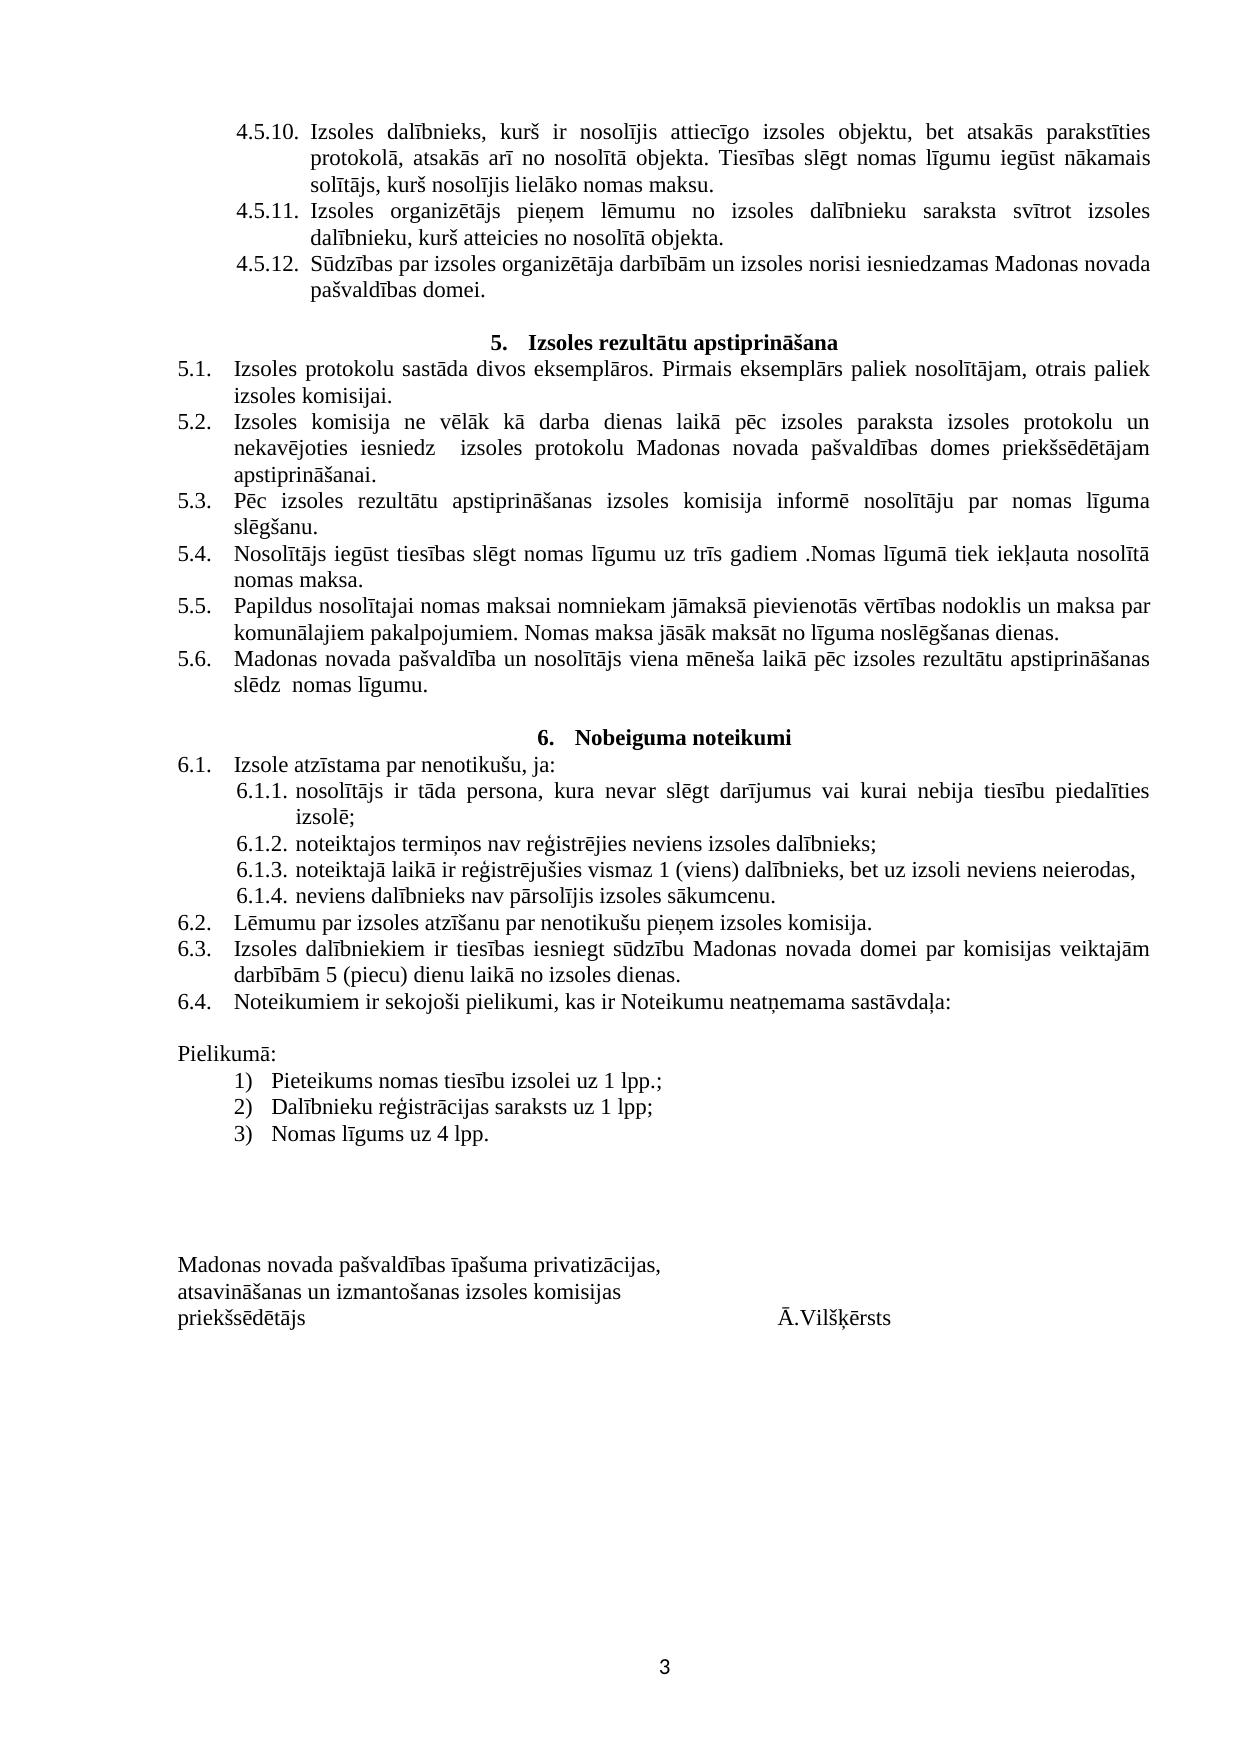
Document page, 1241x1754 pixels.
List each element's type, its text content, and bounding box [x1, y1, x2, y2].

list Nosolītājs iegūst tiesības slēgt nomas līgumu uz trīs gadiem .Nomas līgumā tiek iekļauta nosolītā nomas maksa. [177, 540, 1152, 592]
list Sūdzības par izsoles organizētāja darbībām un izsoles norisi iesniedzamas Madonas novada pašvaldības domei. [236, 250, 1152, 303]
list neviens dalībnieks nav pārsolījis izsoles sākumcenu. [236, 882, 1152, 909]
list Pieteikums nomas tiesību izsolei uz 1 lpp.; [233, 1067, 1152, 1093]
list Dalībnieku reģistrācijas saraksts uz 1 lpp; [233, 1093, 1152, 1119]
list Izsoles rezultātu apstiprināšana [177, 329, 1152, 355]
list Izsoles dalībniekiem ir tiesības iesniegt sūdzību Madonas novada domei par komisijas veiktajām darbībām 5 (piecu) dienu laikā no izsoles dienas. [177, 935, 1152, 988]
list Pēc izsoles rezultātu apstiprināšanas izsoles komisija informē nosolītāju par nomas līguma slēgšanu. [177, 487, 1152, 540]
list Izsole atzīstama par nenotikušu, ja: [177, 751, 1152, 777]
list Izsoles organizētājs pieņem lēmumu no izsoles dalībnieku saraksta svītrot izsoles dalībnieku, kurš atteicies no nosolītā objekta. [236, 197, 1152, 250]
list Izsoles komisija ne vēlāk kā darba dienas laikā pēc izsoles paraksta izsoles protokolu un nekavējoties iesniedz izsoles protokolu Madonas novada pašvaldības domes priekšsēdētājam apstiprināšanai. [177, 408, 1152, 487]
list nosolītājs ir tāda persona, kura nevar slēgt darījumus vai kurai nebija tiesību piedalīties izsolē; [236, 777, 1152, 830]
list Lēmumu par izsoles atzīšanu par nenotikušu pieņem izsoles komisija. [177, 909, 1152, 935]
list Izsoles protokolu sastāda divos eksemplāros. Pirmais eksemplārs paliek nosolītājam, otrais paliek izsoles komisijai. [177, 355, 1152, 408]
list Noteikumiem ir sekojoši pielikumi, kas ir Noteikumu neatņemama sastāvdaļa: [177, 988, 1152, 1014]
text Pielikumā: [177, 1041, 1152, 1067]
list Madonas novada pašvaldība un nosolītājs viena mēneša laikā pēc izsoles rezultātu apstiprināšanas slēdz nomas līgumu. [177, 645, 1152, 698]
list Papildus nosolītajai nomas maksai nomniekam jāmaksā pievienotās vērtības nodoklis un maksa par komunālajiem pakalpojumiem. Nomas maksa jāsāk maksāt no līguma noslēgšanas dienas. [177, 592, 1152, 645]
text Madonas novada pašvaldības īpašuma privatizācijas, [177, 1251, 1152, 1278]
list Nomas līgums uz 4 lpp. [233, 1119, 1152, 1146]
list noteiktajos termiņos nav reģistrējies neviens izsoles dalībnieks; [236, 830, 1152, 856]
list Nobeiguma noteikumi [177, 724, 1152, 751]
list Izsoles dalībnieks, kurš ir nosolījis attiecīgo izsoles objektu, bet atsakās parakstīties protokolā, atsakās arī no nosolītā objekta. Tiesības slēgt nomas līgumu iegūst nākamais solītājs, kurš nosolījis lielāko nomas maksu. [236, 118, 1152, 197]
list noteiktajā laikā ir reģistrējušies vismaz 1 (viens) dalībnieks, bet uz izsoli neviens neierodas, [236, 856, 1152, 882]
text priekšsēdētājs Ā.Vilšķērsts [177, 1304, 1152, 1330]
text atsavināšanas un izmantošanas izsoles komisijas [177, 1278, 1152, 1304]
